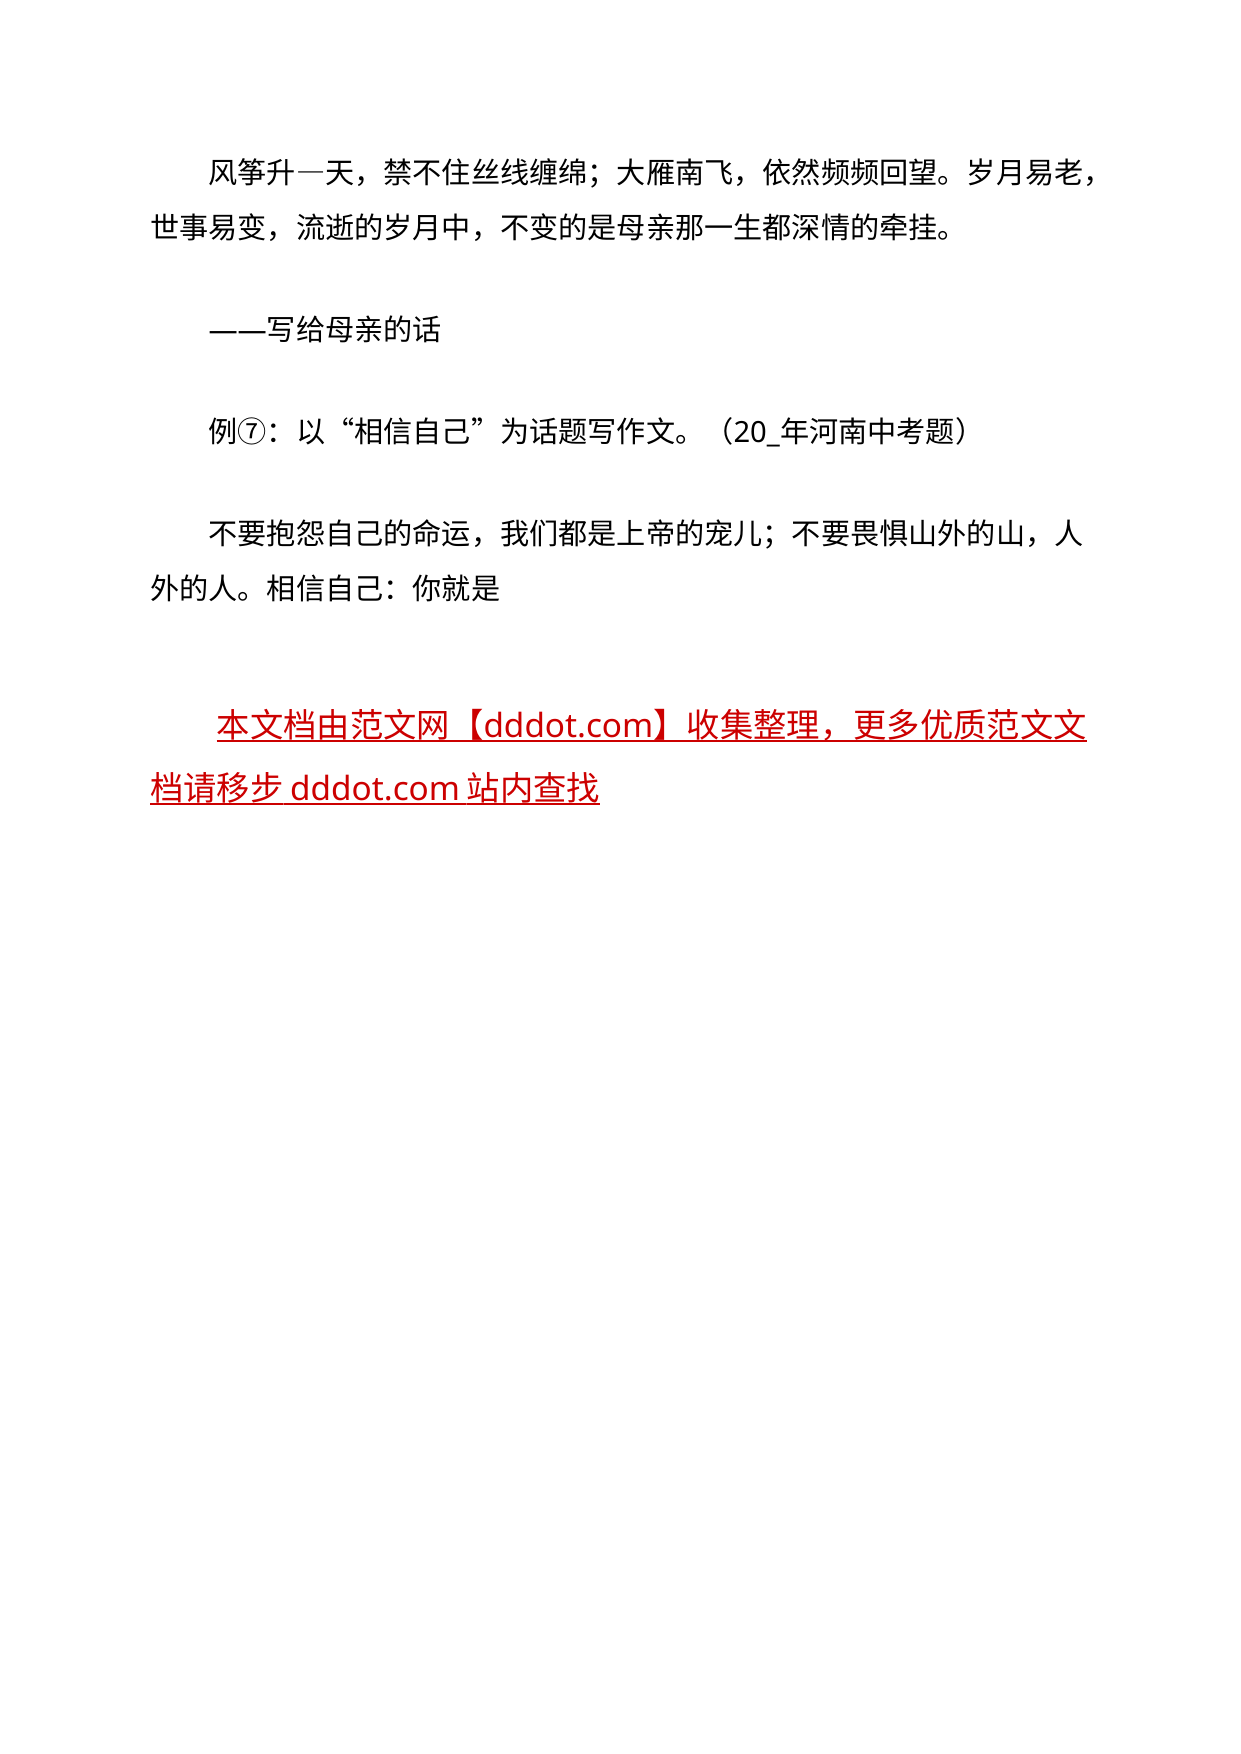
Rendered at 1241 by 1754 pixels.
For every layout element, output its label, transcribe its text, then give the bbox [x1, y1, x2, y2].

text 风筝升―天，禁不住丝线缠绵；大雁南飞，依然频频回望。岁月易老，世事易变，流逝的岁月中，不变的是母亲那一生都深情的牵挂。 [150, 150, 1090, 247]
text 本文档由范文网【dddot.com】收集整理，更多优质范文文档请移步dddot.com站内查找 [150, 698, 1090, 810]
text ――写给母亲的话 [150, 307, 1090, 349]
text 不要抱怨自己的命运，我们都是上帝的宠儿；不要畏惧山外的山，人外的人。相信自己：你就是 [150, 511, 1090, 608]
text 例⑦：以“相信自己”为话题写作文。（20_年河南中考题） [150, 409, 1090, 451]
